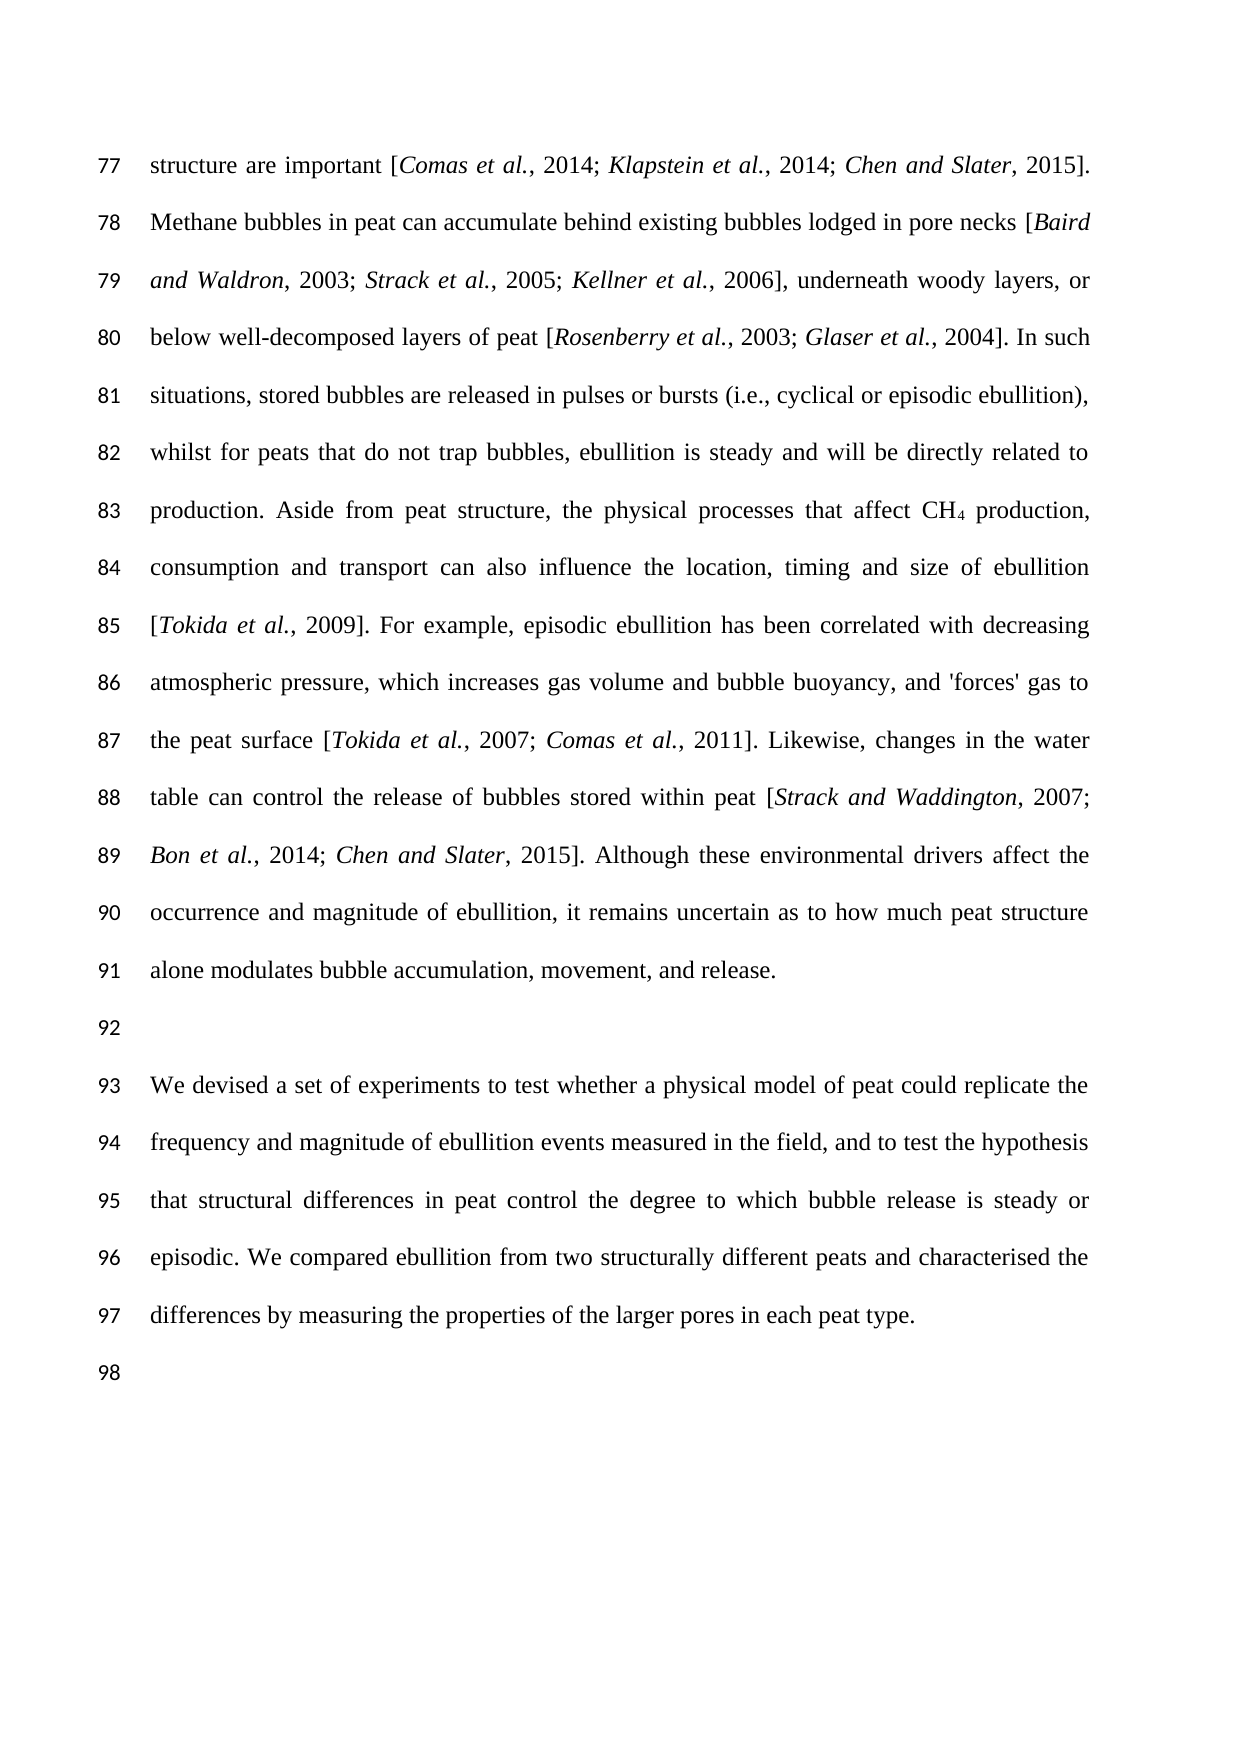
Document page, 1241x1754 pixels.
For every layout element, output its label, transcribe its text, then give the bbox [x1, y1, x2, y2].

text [150, 150, 1090, 984]
text We devised a set of experiments to test whether a physical model of peat could replicate the frequency and magnitude of ebullition events measured in the field, and to test the hypothesis that structural differences in peat control the degree to which bubble release is steady or episodic. We compared ebullition from two structurally different peats and characterised the differences by measuring the properties of the larger pores in each peat type. [150, 1070, 1090, 1329]
